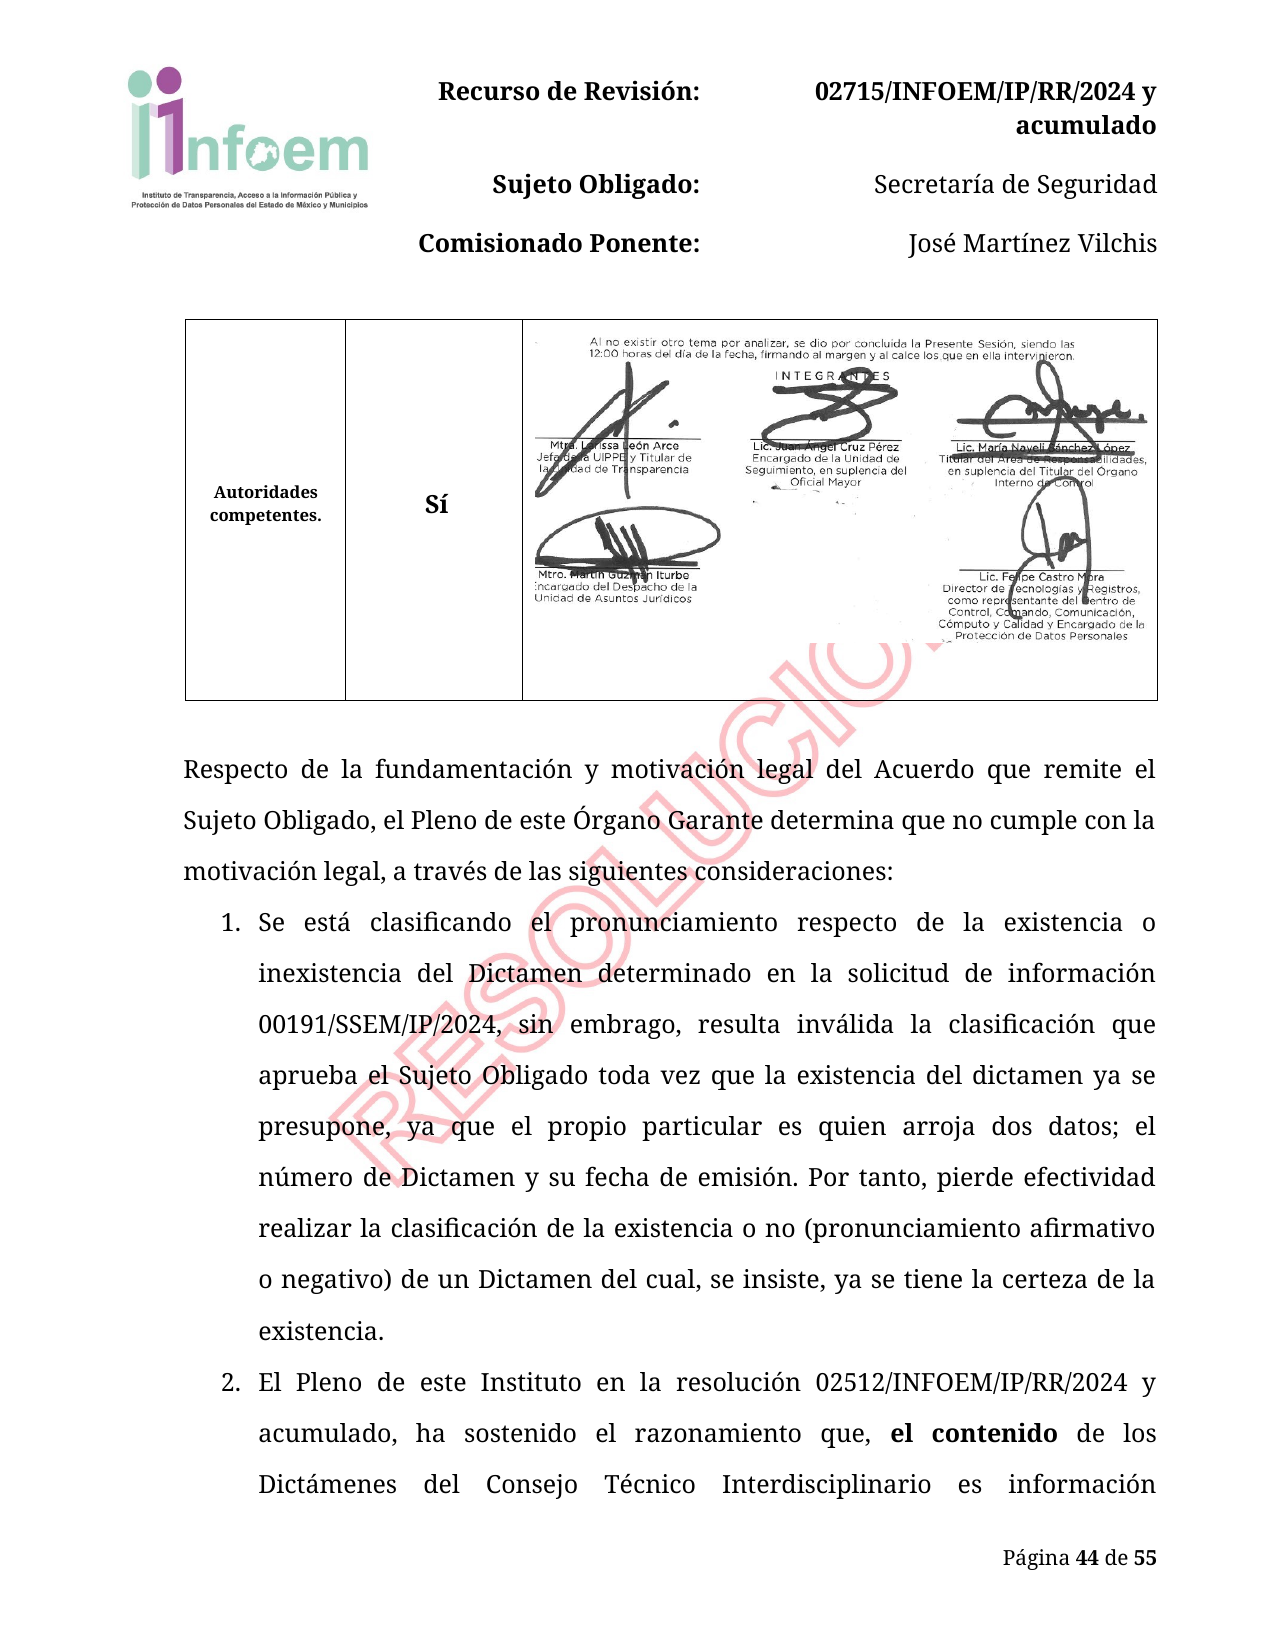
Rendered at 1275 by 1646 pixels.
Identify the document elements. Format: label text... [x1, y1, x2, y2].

picture [8, 6, 1275, 1646]
table_cell Autoridades competentes. [186, 320, 345, 700]
list Se está clasificando el pronunciamiento respecto de la existencia o inexistencia del Dictamen determinado en la solicitud de información 00191/SSEM/IP/2024, sin embrago, resulta inválida la clasificación que aprueba el Sujeto Obligado toda vez que la existencia del dictamen ya se presupone, ya que el propio particular es quien arroja dos datos; el número de Dictamen y su fecha de emisión. Por tanto, pierde efectividad realizar la clasificación de la existencia o no (pronunciamiento afirmativo o negativo) de un Dictamen del cual, se insiste, ya se tiene la certeza de la existencia. [221, 905, 1157, 1347]
table_cell [523, 320, 1157, 700]
text Respecto de la fundamentación y motivación legal del Acuerdo que remite el Sujeto Obligado, el Pleno de este Órgano Garante determina que no cumple con la motivación legal, a través de las siguientes consideraciones: [183, 752, 1157, 888]
table_cell Sí [346, 320, 522, 700]
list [221, 1364, 1157, 1500]
